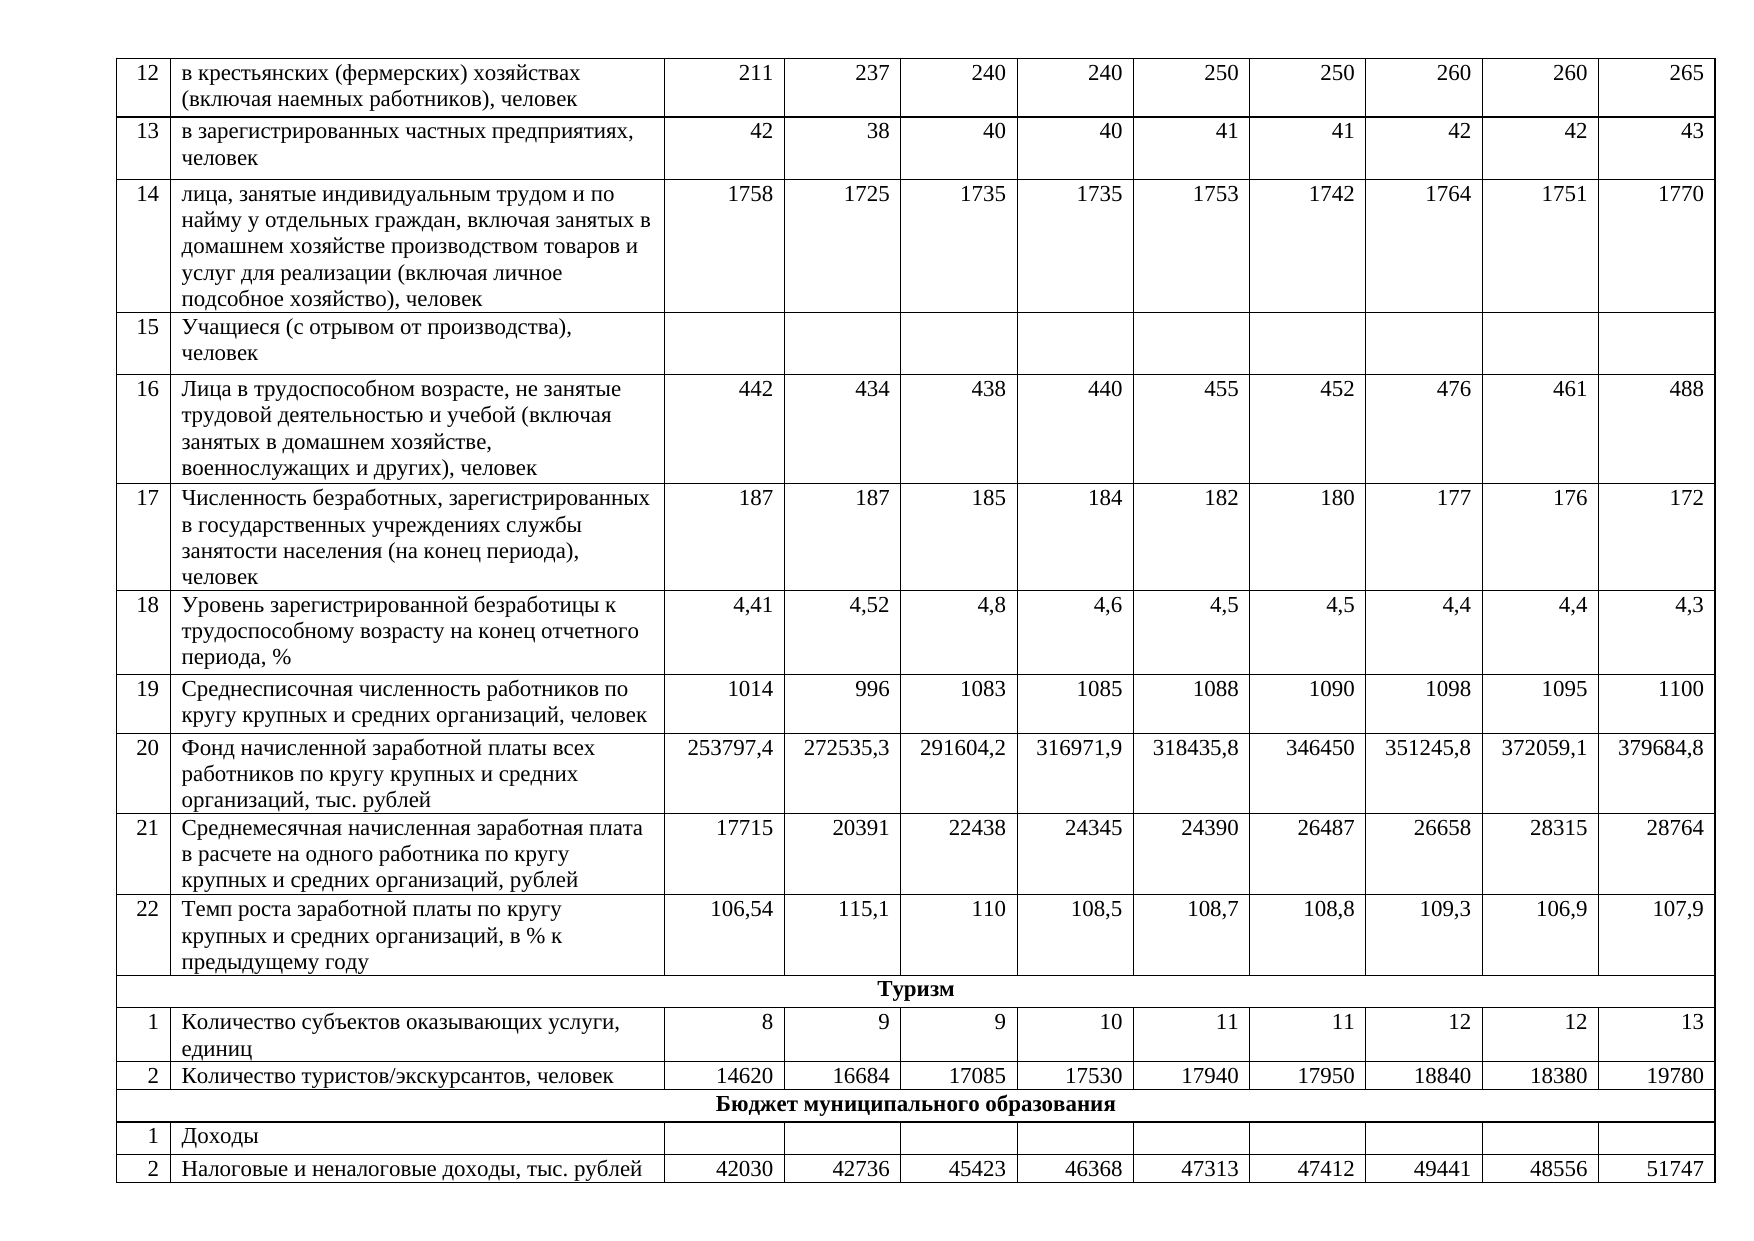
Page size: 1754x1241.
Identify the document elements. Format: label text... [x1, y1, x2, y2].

table_cell 12 [117, 59, 170, 116]
table_cell 17940 [1134, 1062, 1249, 1088]
table_cell 17530 [1018, 1062, 1133, 1088]
table_cell 316971,9 [1018, 734, 1133, 813]
table_cell 272535,3 [785, 734, 900, 813]
table_cell 1090 [1250, 675, 1365, 733]
table_cell 253797,4 [665, 734, 784, 813]
table_cell Численность безработных, зарегистрированных в государственных учреждениях службы занятости населения (на конец периода), человек [171, 484, 664, 590]
table_cell 476 [1366, 375, 1482, 483]
table_cell 42 [1483, 118, 1598, 179]
table_cell [1599, 313, 1714, 374]
table_cell 1083 [901, 675, 1017, 733]
table_cell 19 [117, 675, 170, 733]
table_cell [1483, 1123, 1598, 1154]
table_cell 4,3 [1599, 591, 1714, 674]
table_cell 187 [665, 484, 784, 590]
table_cell 4,5 [1250, 591, 1365, 674]
table_cell 109,3 [1366, 895, 1482, 974]
table_cell 49441 [1366, 1155, 1482, 1182]
table_cell Лица в трудоспособном возрасте, не занятые трудовой деятельностью и учебой (включая занятых в домашнем хозяйстве, военнослужащих и других), человек [171, 375, 664, 483]
table_cell [1250, 1123, 1365, 1154]
table_cell 260 [1366, 59, 1482, 116]
table_cell 379684,8 [1599, 734, 1714, 813]
table_cell [1599, 1123, 1714, 1154]
table_cell 8 [665, 1008, 784, 1061]
table_cell [1018, 313, 1133, 374]
table_cell 1 [117, 1008, 170, 1061]
table_cell 250 [1134, 59, 1249, 116]
table_cell 4,6 [1018, 591, 1133, 674]
table_cell 291604,2 [901, 734, 1017, 813]
table_cell 372059,1 [1483, 734, 1598, 813]
table_cell 1764 [1366, 180, 1482, 312]
table_cell 176 [1483, 484, 1598, 590]
table_cell 4,4 [1366, 591, 1482, 674]
table_cell 41 [1134, 118, 1249, 179]
table_cell 452 [1250, 375, 1365, 483]
table_cell 185 [901, 484, 1017, 590]
table_cell 442 [665, 375, 784, 483]
table_cell 47313 [1134, 1155, 1249, 1182]
table_cell Туризм [117, 976, 1714, 1007]
table_cell [1134, 313, 1249, 374]
table_cell 4,41 [665, 591, 784, 674]
table_cell 26658 [1366, 814, 1482, 894]
table_cell 12 [1483, 1008, 1598, 1061]
table_cell 24390 [1134, 814, 1249, 894]
table_cell 240 [901, 59, 1017, 116]
table_cell 22438 [901, 814, 1017, 894]
table_cell Количество туристов/экскурсантов, человек [171, 1062, 664, 1088]
table_cell Темп роста заработной платы по кругу крупных и средних организаций, в % к предыдущему году [171, 895, 664, 974]
table_cell 108,8 [1250, 895, 1365, 974]
table_cell 106,54 [665, 895, 784, 974]
table_cell 1770 [1599, 180, 1714, 312]
table_cell 51747 [1599, 1155, 1714, 1182]
table_cell 318435,8 [1134, 734, 1249, 813]
table_cell 26487 [1250, 814, 1365, 894]
table_cell 38 [785, 118, 900, 179]
table_cell 237 [785, 59, 900, 116]
table_cell 4,52 [785, 591, 900, 674]
table_cell [785, 313, 900, 374]
table_cell 1735 [1018, 180, 1133, 312]
table_cell 42 [665, 118, 784, 179]
table_cell 180 [1250, 484, 1365, 590]
table_cell [1018, 1123, 1133, 1154]
table_cell 108,5 [1018, 895, 1133, 974]
table_cell 4,8 [901, 591, 1017, 674]
table_cell лица, занятые индивидуальным трудом и по найму у отдельных граждан, включая занятых в домашнем хозяйстве производством товаров и услуг для реализации (включая личное подсобное хозяйство), человек [171, 180, 664, 312]
table_cell 17950 [1250, 1062, 1365, 1088]
table_cell 15 [117, 313, 170, 374]
table_cell 1725 [785, 180, 900, 312]
table_cell 115,1 [785, 895, 900, 974]
table_cell 1735 [901, 180, 1017, 312]
table_cell 1088 [1134, 675, 1249, 733]
table_cell 440 [1018, 375, 1133, 483]
table_cell [1483, 313, 1598, 374]
table_cell 41 [1250, 118, 1365, 179]
table_cell 108,7 [1134, 895, 1249, 974]
table_cell 106,9 [1483, 895, 1598, 974]
table_cell 22 [117, 895, 170, 974]
table_cell 9 [901, 1008, 1017, 1061]
table_cell 19780 [1599, 1062, 1714, 1088]
table_cell 16684 [785, 1062, 900, 1088]
table_cell 1085 [1018, 675, 1133, 733]
table_cell 17085 [901, 1062, 1017, 1088]
table_cell 1100 [1599, 675, 1714, 733]
table_cell 18840 [1366, 1062, 1482, 1088]
table_cell 45423 [901, 1155, 1017, 1182]
table_cell [1366, 313, 1482, 374]
table_cell 42030 [665, 1155, 784, 1182]
table_cell 13 [1599, 1008, 1714, 1061]
table_cell 4,4 [1483, 591, 1598, 674]
table_cell 10 [1018, 1008, 1133, 1061]
table_cell 17 [117, 484, 170, 590]
table_cell [1250, 313, 1365, 374]
table_cell 187 [785, 484, 900, 590]
table_cell 240 [1018, 59, 1133, 116]
table_cell 40 [901, 118, 1017, 179]
table_cell Учащиеся (с отрывом от производства), человек [171, 313, 664, 374]
table_cell Уровень зарегистрированной безработицы к трудоспособному возрасту на конец отчетного периода, % [171, 591, 664, 674]
table_cell 461 [1483, 375, 1598, 483]
table_cell 260 [1483, 59, 1598, 116]
table_cell 434 [785, 375, 900, 483]
table_cell 24345 [1018, 814, 1133, 894]
table_cell [785, 1123, 900, 1154]
table_cell 1758 [665, 180, 784, 312]
table_cell 28764 [1599, 814, 1714, 894]
table_cell 455 [1134, 375, 1249, 483]
table_cell [665, 313, 784, 374]
table_cell [1366, 1123, 1482, 1154]
table_cell Налоговые и неналоговые доходы, тыс. рублей [171, 1155, 664, 1182]
table_cell 18380 [1483, 1062, 1598, 1088]
table_cell 107,9 [1599, 895, 1714, 974]
table_cell 9 [785, 1008, 900, 1061]
table_cell 48556 [1483, 1155, 1598, 1182]
table_cell 20391 [785, 814, 900, 894]
table_cell 172 [1599, 484, 1714, 590]
table_cell 11 [1134, 1008, 1249, 1061]
table_cell [665, 1123, 784, 1154]
table_cell 2 [117, 1062, 170, 1088]
table_cell 211 [665, 59, 784, 116]
table_cell 11 [1250, 1008, 1365, 1061]
table_cell 40 [1018, 118, 1133, 179]
table_cell 28315 [1483, 814, 1598, 894]
table_cell 346450 [1250, 734, 1365, 813]
table_cell Количество субъектов оказывающих услуги, единиц [171, 1008, 664, 1061]
table_cell 47412 [1250, 1155, 1365, 1182]
table_cell 182 [1134, 484, 1249, 590]
table_cell 2 [117, 1155, 170, 1182]
table_cell 13 [117, 118, 170, 179]
table_cell Среднемесячная начисленная заработная плата в расчете на одного работника по кругу крупных и средних организаций, рублей [171, 814, 664, 894]
table_cell Доходы [171, 1123, 664, 1154]
table_cell 12 [1366, 1008, 1482, 1061]
table_cell 42 [1366, 118, 1482, 179]
table_cell 46368 [1018, 1155, 1133, 1182]
table_cell 265 [1599, 59, 1714, 116]
table_cell 1095 [1483, 675, 1598, 733]
table_cell 996 [785, 675, 900, 733]
table_cell [901, 1123, 1017, 1154]
table_cell в зарегистрированных частных предприятиях, человек [171, 118, 664, 179]
table_cell 250 [1250, 59, 1365, 116]
table_cell 1014 [665, 675, 784, 733]
table_cell 1751 [1483, 180, 1598, 312]
table_cell 18 [117, 591, 170, 674]
table_cell 1742 [1250, 180, 1365, 312]
table_cell [901, 313, 1017, 374]
table_cell 43 [1599, 118, 1714, 179]
table_cell 110 [901, 895, 1017, 974]
table_cell Фонд начисленной заработной платы всех работников по кругу крупных и средних организаций, тыс. рублей [171, 734, 664, 813]
table_cell 14620 [665, 1062, 784, 1088]
table_cell Среднесписочная численность работников по кругу крупных и средних организаций, человек [171, 675, 664, 733]
table_cell [1134, 1123, 1249, 1154]
table_cell 1753 [1134, 180, 1249, 312]
table_cell 4,5 [1134, 591, 1249, 674]
table_cell 184 [1018, 484, 1133, 590]
table_cell в крестьянских (фермерских) хозяйствах (включая наемных работников), человек [171, 59, 664, 116]
table_cell 1098 [1366, 675, 1482, 733]
table_cell 351245,8 [1366, 734, 1482, 813]
table_cell 14 [117, 180, 170, 312]
table_cell 177 [1366, 484, 1482, 590]
table_cell 17715 [665, 814, 784, 894]
table_cell 438 [901, 375, 1017, 483]
table_cell 488 [1599, 375, 1714, 483]
table_cell Бюджет муниципального образования [117, 1090, 1714, 1121]
table_cell 20 [117, 734, 170, 813]
table_cell 1 [117, 1123, 170, 1154]
table_cell 42736 [785, 1155, 900, 1182]
table_cell 21 [117, 814, 170, 894]
table_cell 16 [117, 375, 170, 483]
